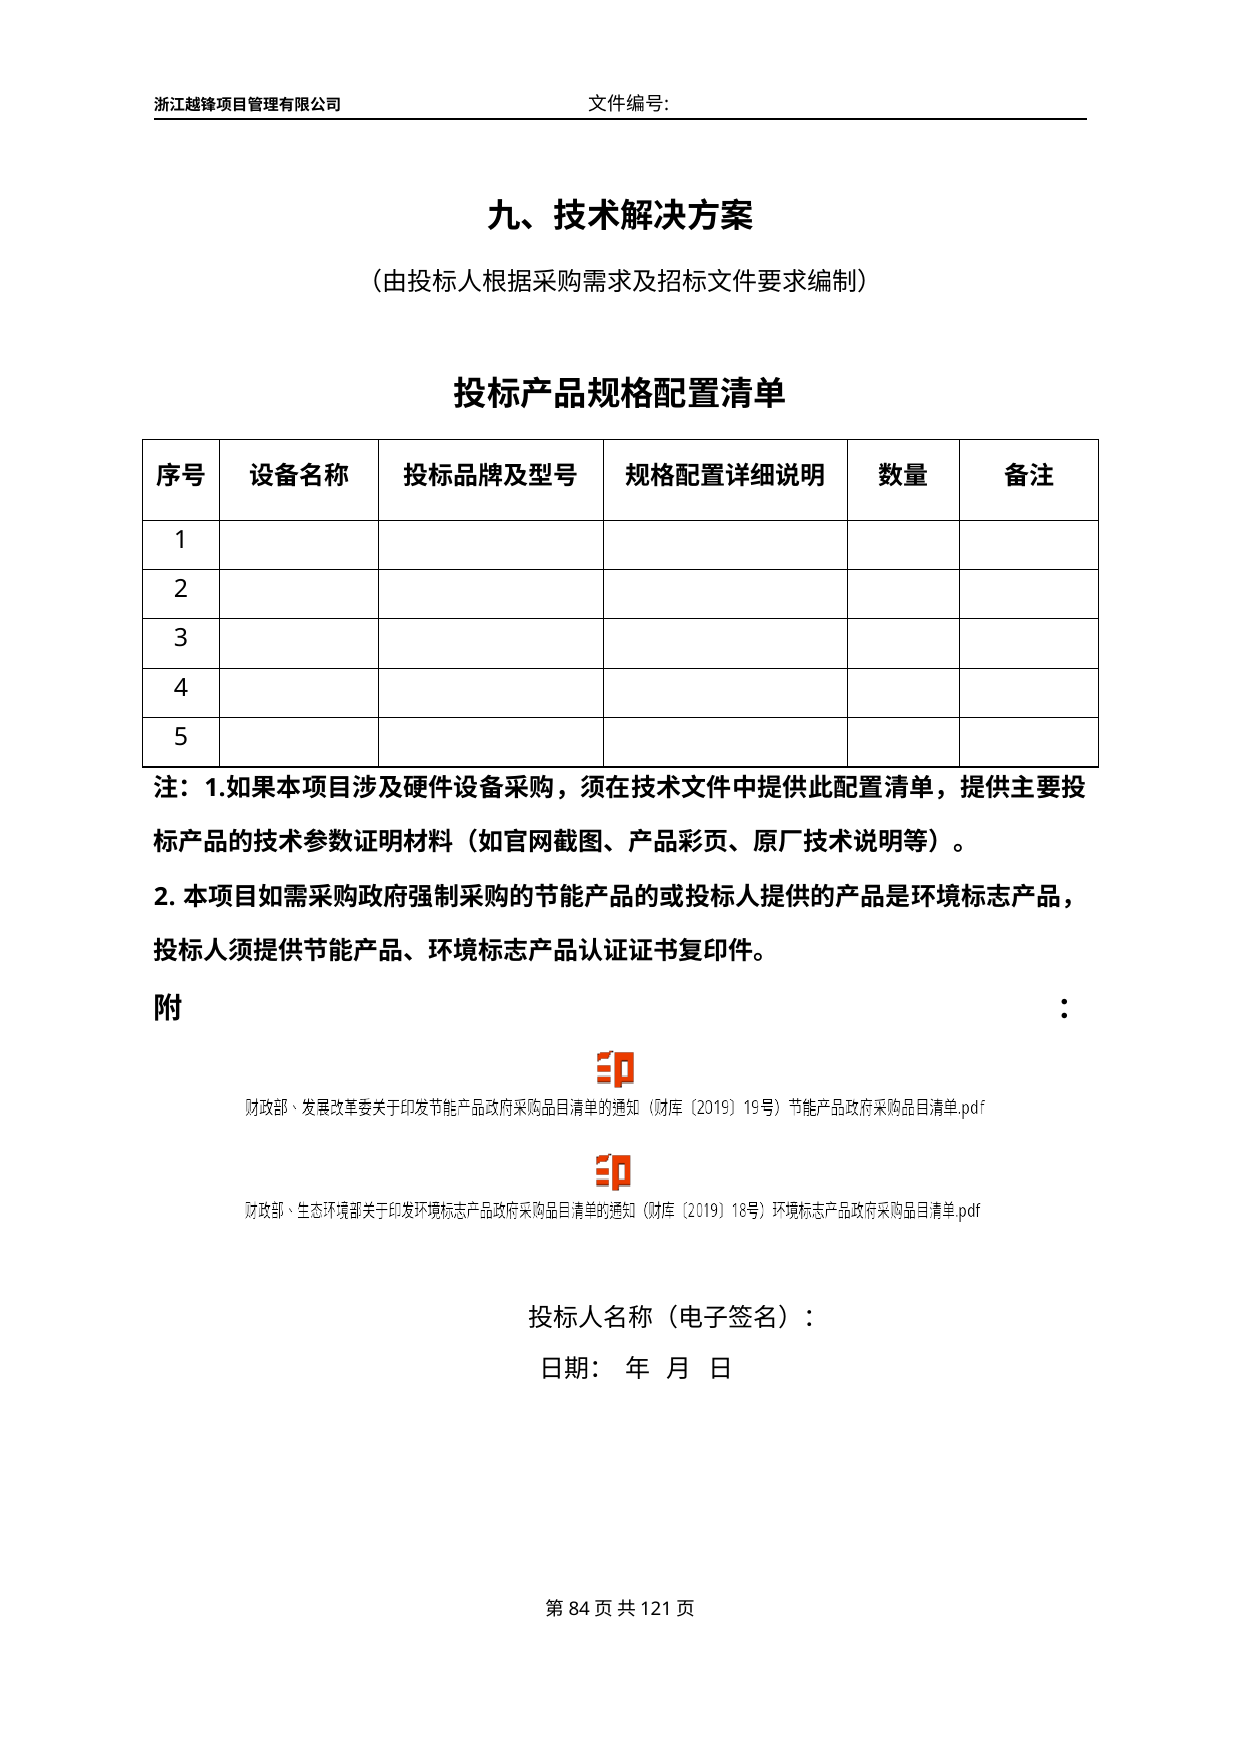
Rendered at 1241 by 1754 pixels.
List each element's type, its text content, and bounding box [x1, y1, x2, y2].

table_cell [379, 619, 603, 668]
table_cell [379, 718, 603, 766]
table_cell [220, 521, 378, 569]
text 2. 本项目如需采购政府强制采购的节能产品的或投标人提供的产品是环境标志产品，投标人须提供节能产品、环境标志产品认证证书复印件。 [153, 876, 1087, 967]
table_cell [604, 619, 847, 668]
table_cell [848, 521, 959, 569]
text 日期： 年 月 日 [153, 1348, 1087, 1384]
table_cell [220, 718, 378, 766]
table_cell 1 [143, 521, 219, 569]
table_cell [604, 521, 847, 569]
text 附： [153, 985, 1087, 1234]
table_header 数量 [848, 440, 959, 519]
table_cell [960, 521, 1098, 569]
table_cell 2 [143, 570, 219, 618]
table_header 备注 [960, 440, 1098, 519]
table_cell [220, 570, 378, 618]
table_cell [604, 570, 847, 618]
table_cell [604, 669, 847, 717]
text （由投标人根据采购需求及招标文件要求编制） [153, 261, 1087, 297]
table_cell [848, 570, 959, 618]
table_cell [379, 669, 603, 717]
table_header 序号 [143, 440, 219, 519]
text 投标人名称（电子签名）： [153, 1297, 1087, 1334]
table_cell [960, 669, 1098, 717]
text 九、技术解决方案 [153, 189, 1087, 237]
table_cell 4 [143, 669, 219, 717]
table_header 投标品牌及型号 [379, 440, 603, 519]
table_header 设备名称 [220, 440, 378, 519]
table_cell [379, 570, 603, 618]
table_cell [604, 718, 847, 766]
table_cell [848, 619, 959, 668]
text 注：1.如果本项目涉及硬件设备采购，须在技术文件中提供此配置清单，提供主要投标产品的技术参数证明材料（如官网截图、产品彩页、原厂技术说明等）。 [153, 768, 1087, 858]
table_cell [960, 718, 1098, 766]
table_cell [848, 669, 959, 717]
table_cell [960, 619, 1098, 668]
table_cell [220, 669, 378, 717]
table_cell [848, 718, 959, 766]
table_cell [220, 619, 378, 668]
table_cell 5 [143, 718, 219, 766]
table_cell 3 [143, 619, 219, 668]
table_header 规格配置详细说明 [604, 440, 847, 519]
table_cell [960, 570, 1098, 618]
text 投标产品规格配置清单 [153, 367, 1087, 415]
table_cell [379, 521, 603, 569]
